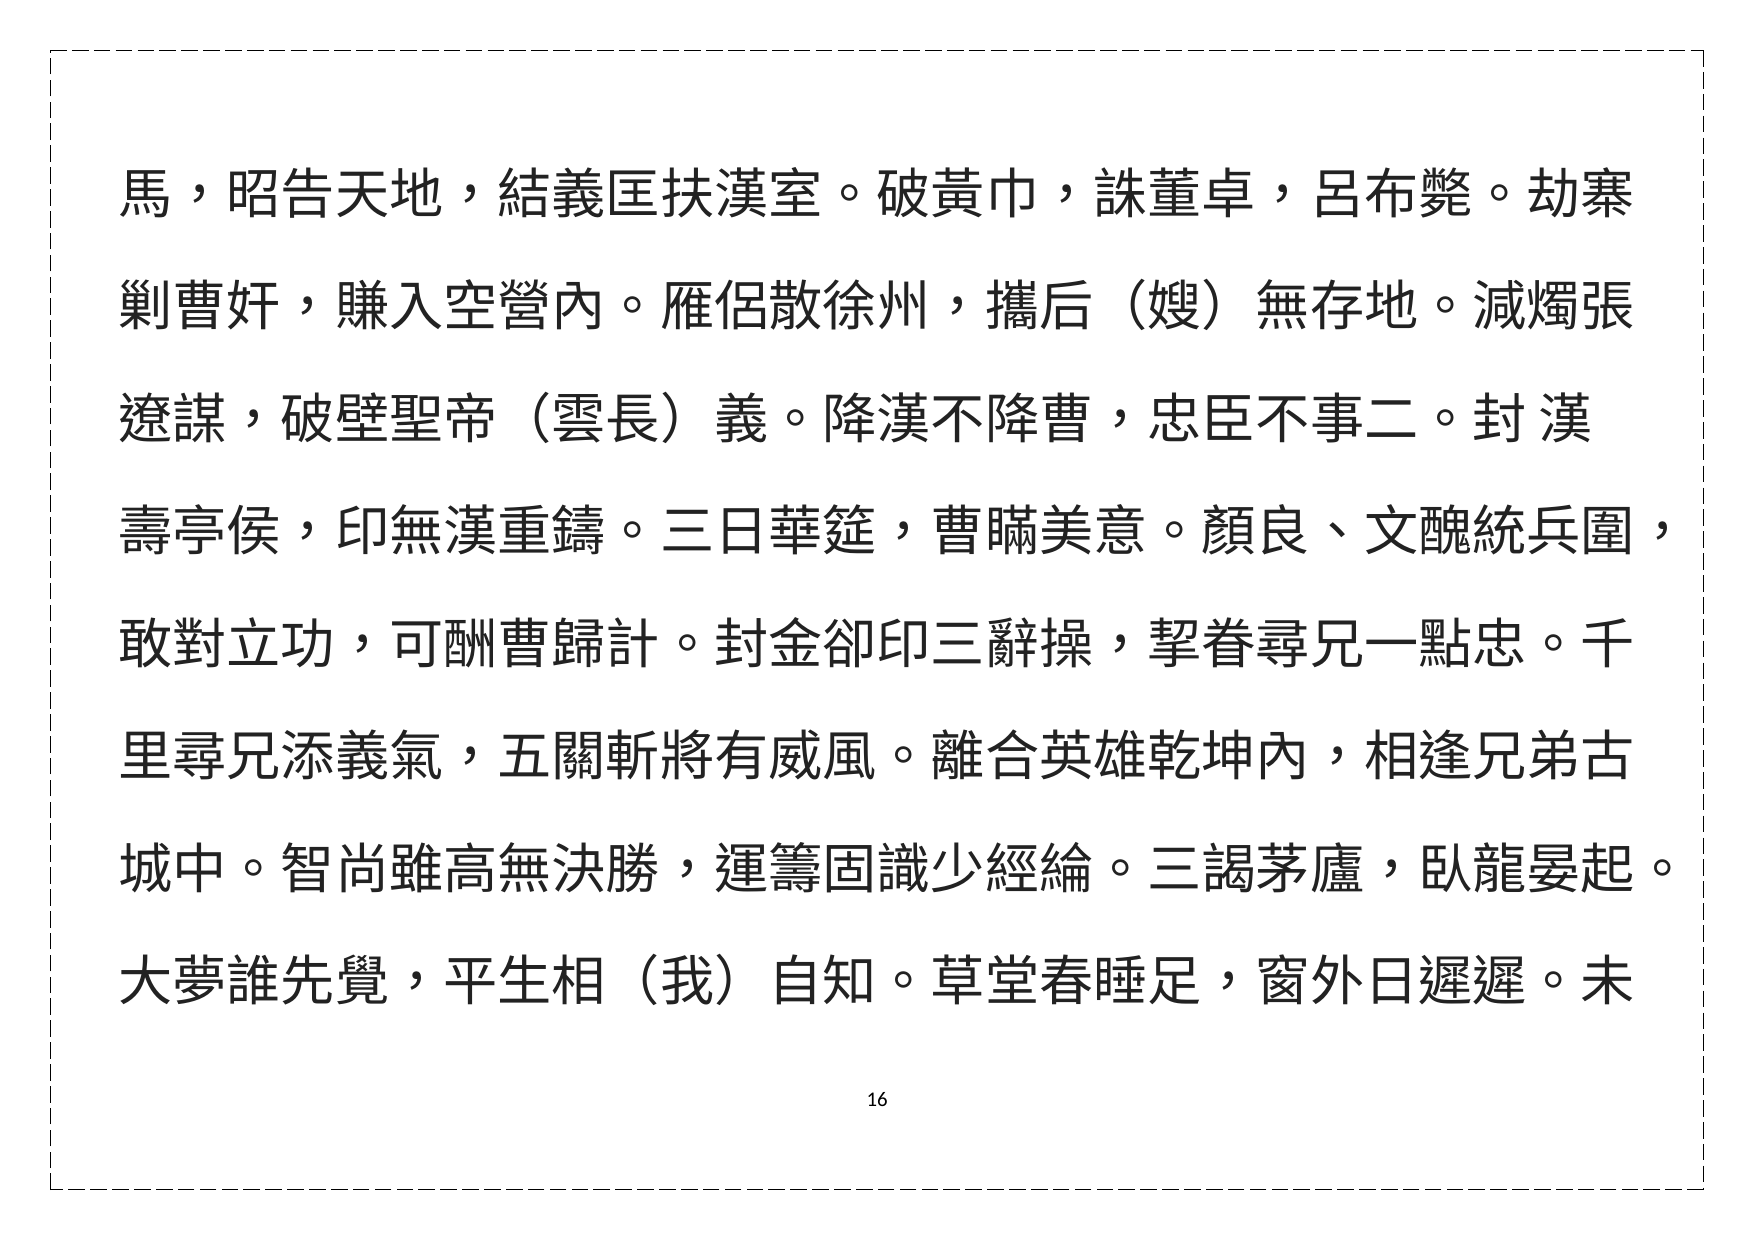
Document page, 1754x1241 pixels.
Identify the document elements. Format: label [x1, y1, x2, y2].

text [118, 133, 1636, 1033]
